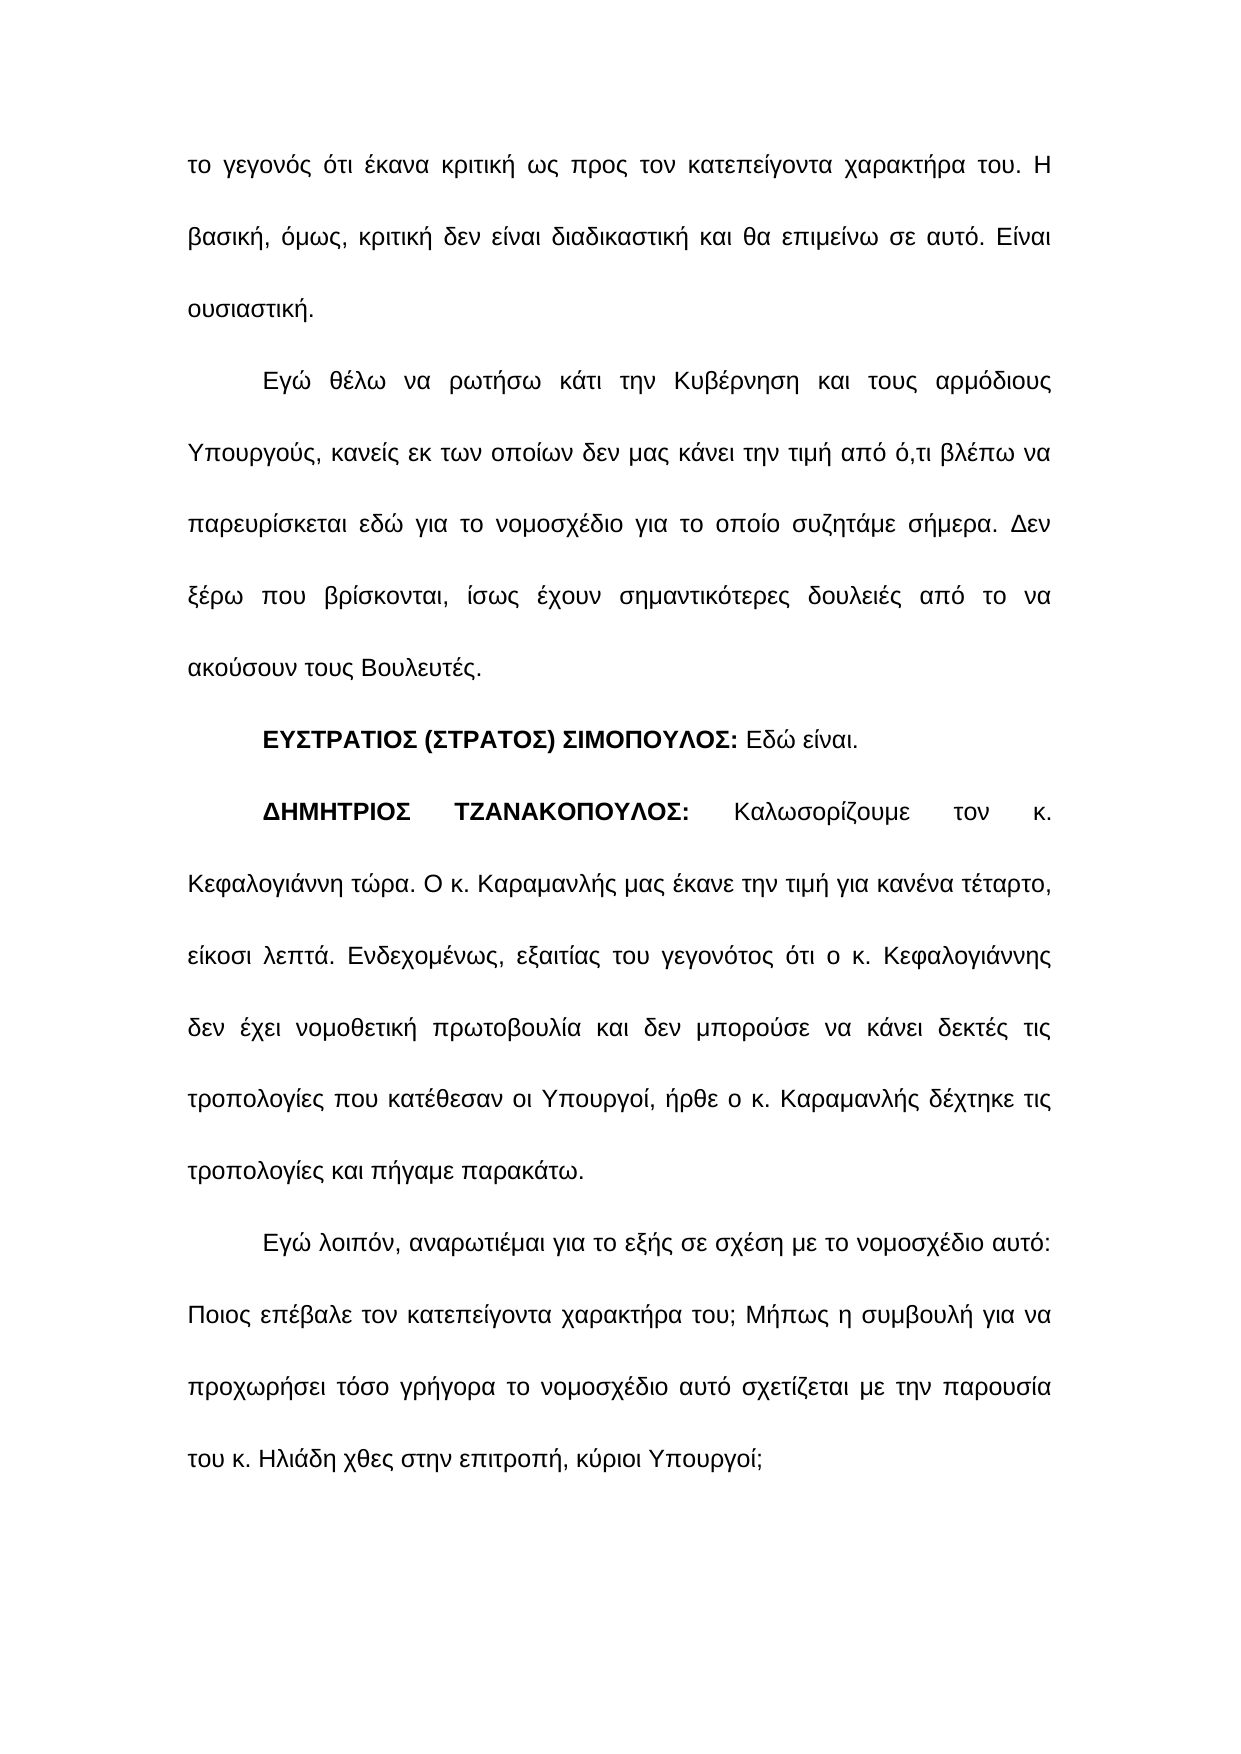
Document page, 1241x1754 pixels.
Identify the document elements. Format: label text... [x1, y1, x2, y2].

text ΕΥΣΤΡΑΤΙΟΣ (ΣΤΡΑΤΟΣ) ΣΙΜΟΠΟΥΛΟΣ: Εδώ είναι. [187, 725, 1053, 754]
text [187, 150, 1053, 322]
text ΔΗΜΗΤΡΙΟΣ ΤΖΑΝΑΚΟΠΟΥΛΟΣ: Καλωσορίζουμε τον κ. Κεφαλογιάννη τώρα. Ο κ. Καραμανλής μας έκανε την τιμή για κανένα τέταρτο, είκοσι λεπτά. Ενδεχομένως, εξαιτίας του γεγονότος ότι ο κ. Κεφαλογιάννης δεν έχει νομοθετική πρωτοβουλία και δεν μπορούσε να κάνει δεκτές τις τροπολογίες που κατέθεσαν οι Υπουργοί, ήρθε ο κ. Καραμανλής δέχτηκε τις τροπολογίες και πήγαμε παρακάτω. [187, 797, 1053, 1185]
text Εγώ θέλω να ρωτήσω κάτι την Κυβέρνηση και τους αρμόδιους Υπουργούς, κανείς εκ των οποίων δεν μας κάνει την τιμή από ό,τι βλέπω να παρευρίσκεται εδώ για το νομοσχέδιο για το οποίο συζητάμε σήμερα. Δεν ξέρω που βρίσκονται, ίσως έχουν σημαντικότερες δουλειές από το να ακούσουν τους Βουλευτές. [187, 366, 1053, 682]
text Εγώ λοιπόν, αναρωτιέμαι για το εξής σε σχέση με το νομοσχέδιο αυτό: Ποιος επέβαλε τον κατεπείγοντα χαρακτήρα του; Μήπως η συμβουλή για να προχωρήσει τόσο γρήγορα το νομοσχέδιο αυτό σχετίζεται με την παρουσία του κ. Ηλιάδη χθες στην επιτροπή, κύριοι Υπουργοί; [187, 1228, 1053, 1472]
